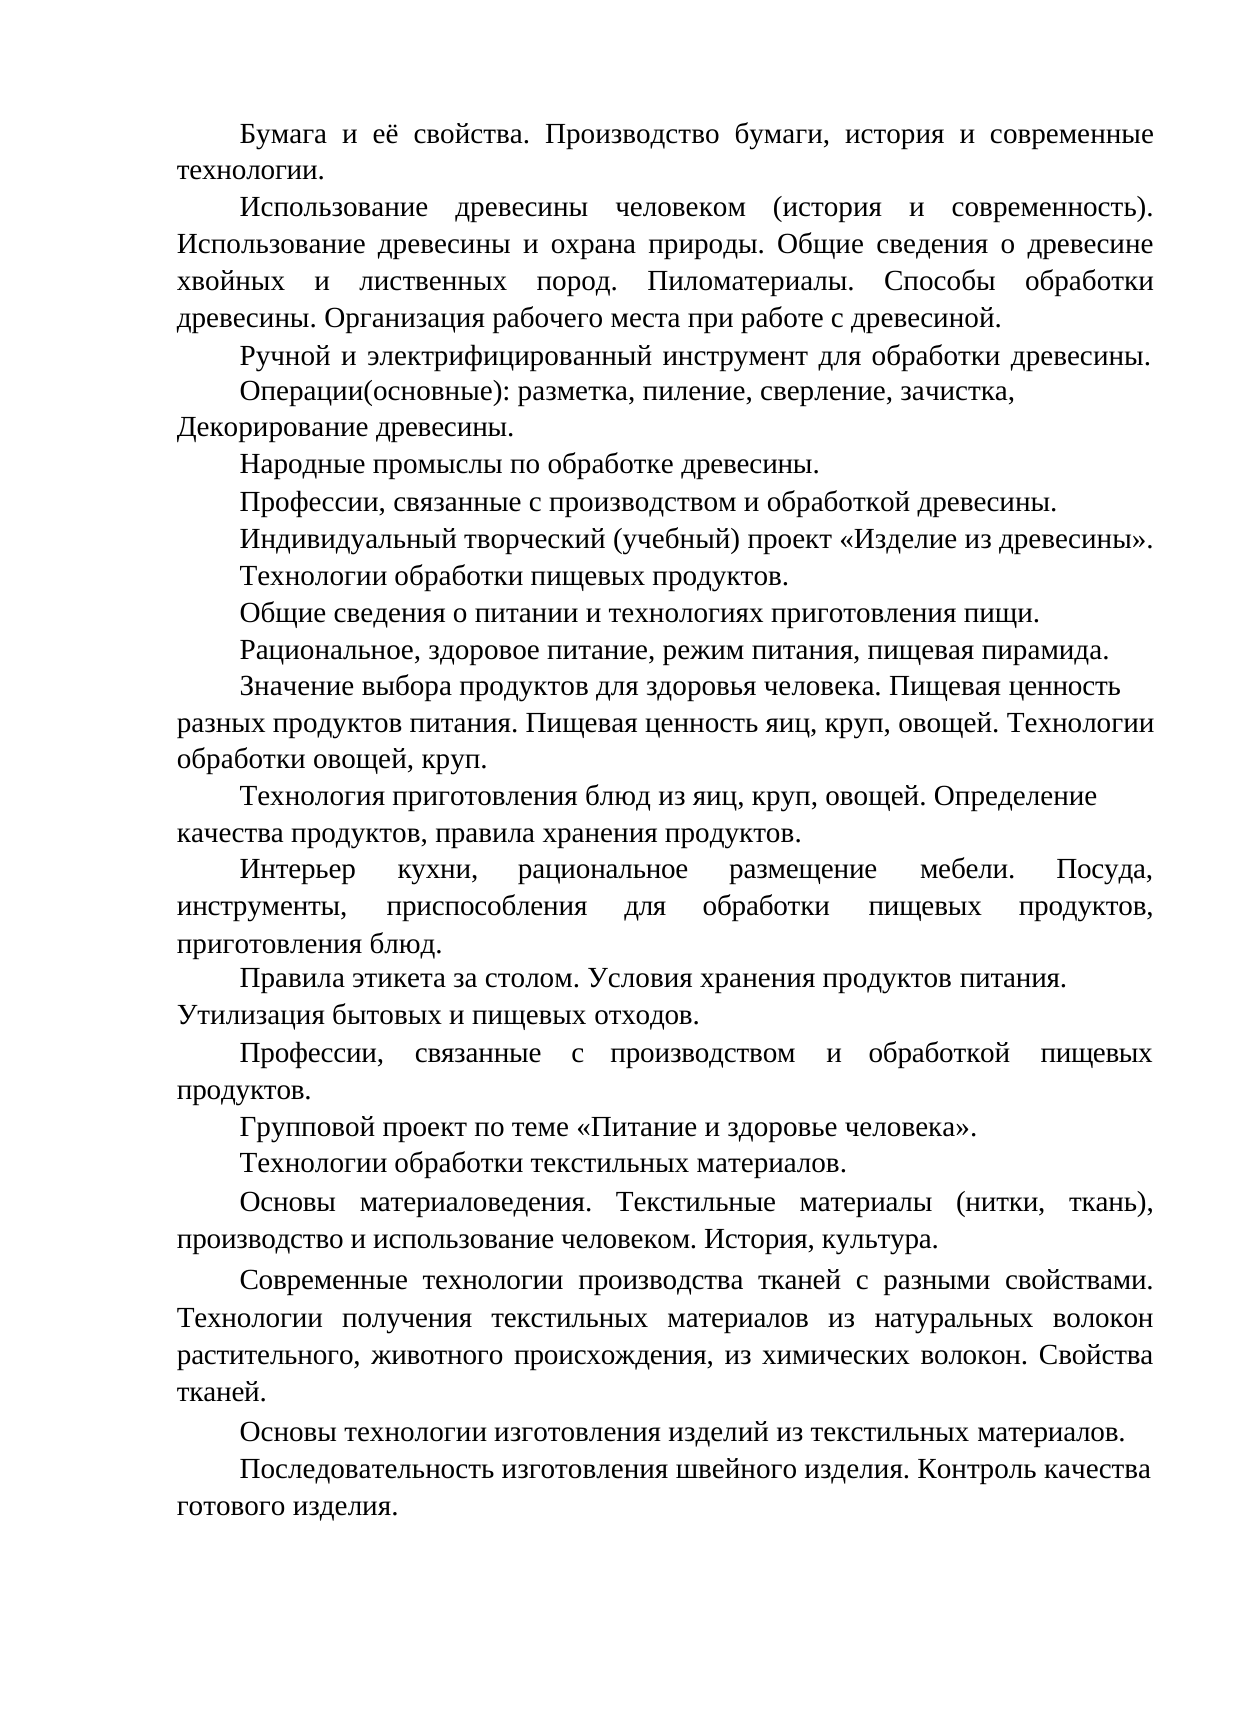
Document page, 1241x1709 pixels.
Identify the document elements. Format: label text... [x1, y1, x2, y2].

text Профессии, связанные с производством и обработкой пищевых продуктов. [177, 1035, 1153, 1106]
text инструменты, приспособления для обработки пищевых продуктов, приготовления блюд. [177, 888, 1154, 959]
text Последовательность изготовления швейного изделия. Контроль качества готового изделия. [177, 1451, 1205, 1522]
text Народные промыслы по обработке древесины. [239, 447, 1205, 480]
text Бумага и её свойства. Производство бумаги, история и современные технологии. [177, 117, 1155, 186]
text Групповой проект по теме «Питание и здоровье человека». Технологии обработки текстильных материалов. [239, 1109, 998, 1178]
text Общие сведения о питании и технологиях приготовления пищи. Рациональное, здоровое питание, режим питания, пищевая пирамида. [239, 595, 1205, 666]
text Правила этикета за столом. Условия хранения продуктов питания. [239, 963, 1205, 993]
text Основы технологии изготовления изделий из текстильных материалов. [239, 1414, 1205, 1447]
text Технология приготовления блюд из яиц, круп, овощей. Определение качества продуктов, правила хранения продуктов. [177, 778, 1205, 849]
text Профессии, связанные с производством и обработкой древесины. Индивидуальный творческий (учебный) проект «Изделие из древесины». Технологии обработки пищевых продуктов. [239, 484, 1205, 591]
text Основы материаловедения. Текстильные материалы (нитки, ткань), производство и использование человеком. История, культура. [177, 1184, 1153, 1255]
text Значение выбора продуктов для здоровья человека. Пищевая ценность [239, 669, 1205, 701]
text Декорирование древесины. [177, 409, 1205, 443]
text Современные технологии производства тканей с разными свойствами. Технологии получения текстильных материалов из натуральных волокон растительного, животного происхождения, из химических волокон. Свойства тканей. [177, 1262, 1153, 1408]
text разных продуктов питания. Пищевая ценность яиц, круп, овощей. Технологии обработки овощей, круп. [177, 705, 1178, 774]
text Использование древесины человеком (история и современность). Использование древесины и охрана природы. Общие сведения о древесине хвойных и лиственных пород. Пиломатериалы. Способы обработки древесины. Организация рабочего места при работе с древесиной. [177, 189, 1154, 333]
text Утилизация бытовых и пищевых отходов. [177, 997, 1205, 1031]
text Ручной и электрифицированный инструмент для обработки древесины. Операции(основные): разметка, пиление, сверление, зачистка, [239, 338, 1152, 407]
text Интерьер кухни, рациональное размещение мебели. Посуда, [239, 853, 1205, 884]
